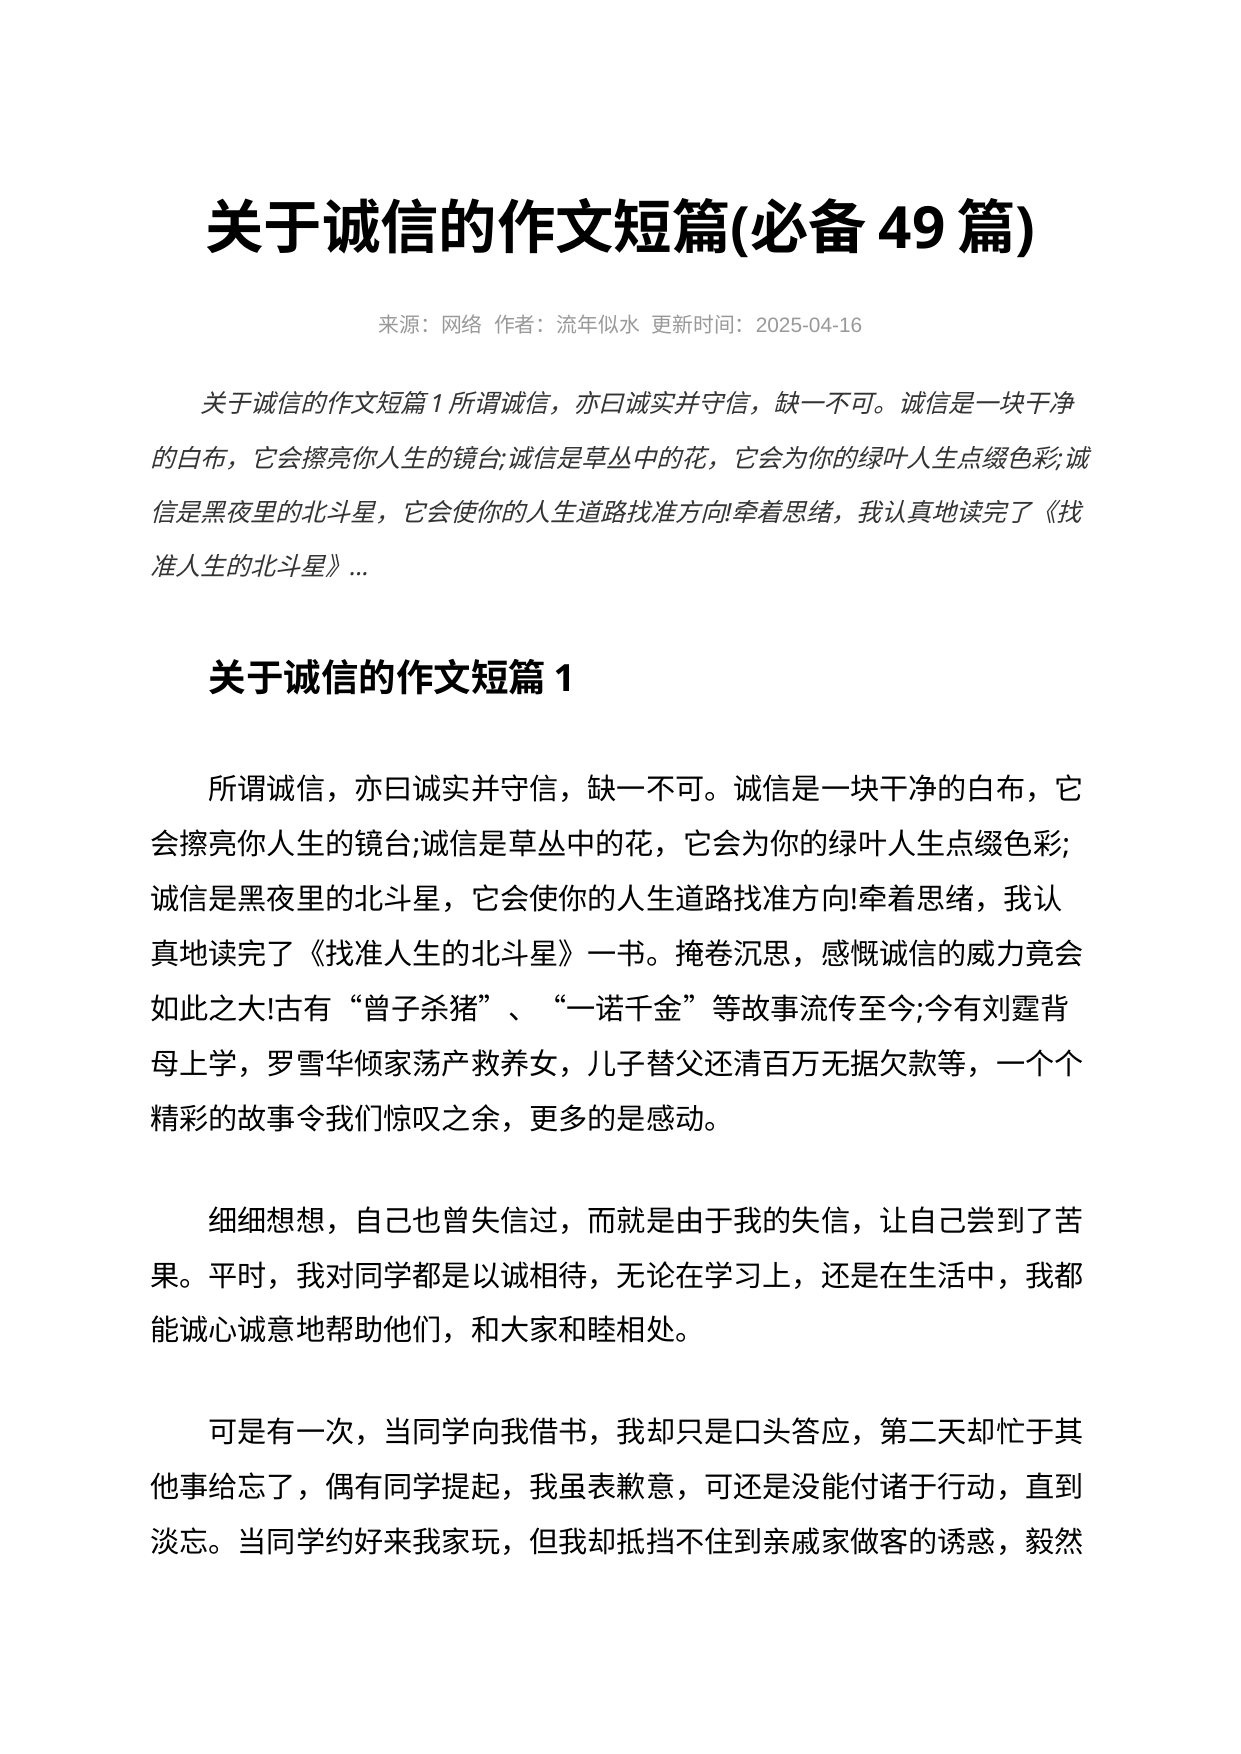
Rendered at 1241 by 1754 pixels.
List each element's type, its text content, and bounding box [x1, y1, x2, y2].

text 关于诚信的作文短篇1所谓诚信，亦曰诚实并守信，缺一不可。诚信是一块干净的白布，它会擦亮你人生的镜台;诚信是草丛中的花，它会为你的绿叶人生点缀色彩;诚信是黑夜里的北斗星，它会使你的人生道路找准方向!牵着思绪，我认真地读完了《找准人生的北斗星》... [150, 384, 1090, 583]
subtitle 关于诚信的作文短篇(必备49篇) [150, 181, 1090, 266]
text 所谓诚信，亦曰诚实并守信，缺一不可。诚信是一块干净的白布，它会擦亮你人生的镜台;诚信是草丛中的花，它会为你的绿叶人生点缀色彩;诚信是黑夜里的北斗星，它会使你的人生道路找准方向!牵着思绪，我认真地读完了《找准人生的北斗星》一书。掩卷沉思，感慨诚信的威力竟会如此之大!古有“曾子杀猪”、“一诺千金”等故事流传至今;今有刘霆背母上学，罗雪华倾家荡产救养女，儿子替父还清百万无据欠款等，一个个精彩的故事令我们惊叹之余，更多的是感动。 [150, 766, 1090, 1138]
text 细细想想，自己也曾失信过，而就是由于我的失信，让自己尝到了苦果。平时，我对同学都是以诚相待，无论在学习上，还是在生活中，我都能诚心诚意地帮助他们，和大家和睦相处。 [150, 1197, 1090, 1349]
text 关于诚信的作文短篇1 [150, 648, 1090, 703]
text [150, 1409, 1090, 1561]
text 来源：网络 作者：流年似水 更新时间：2025-04-16 [150, 313, 1090, 337]
